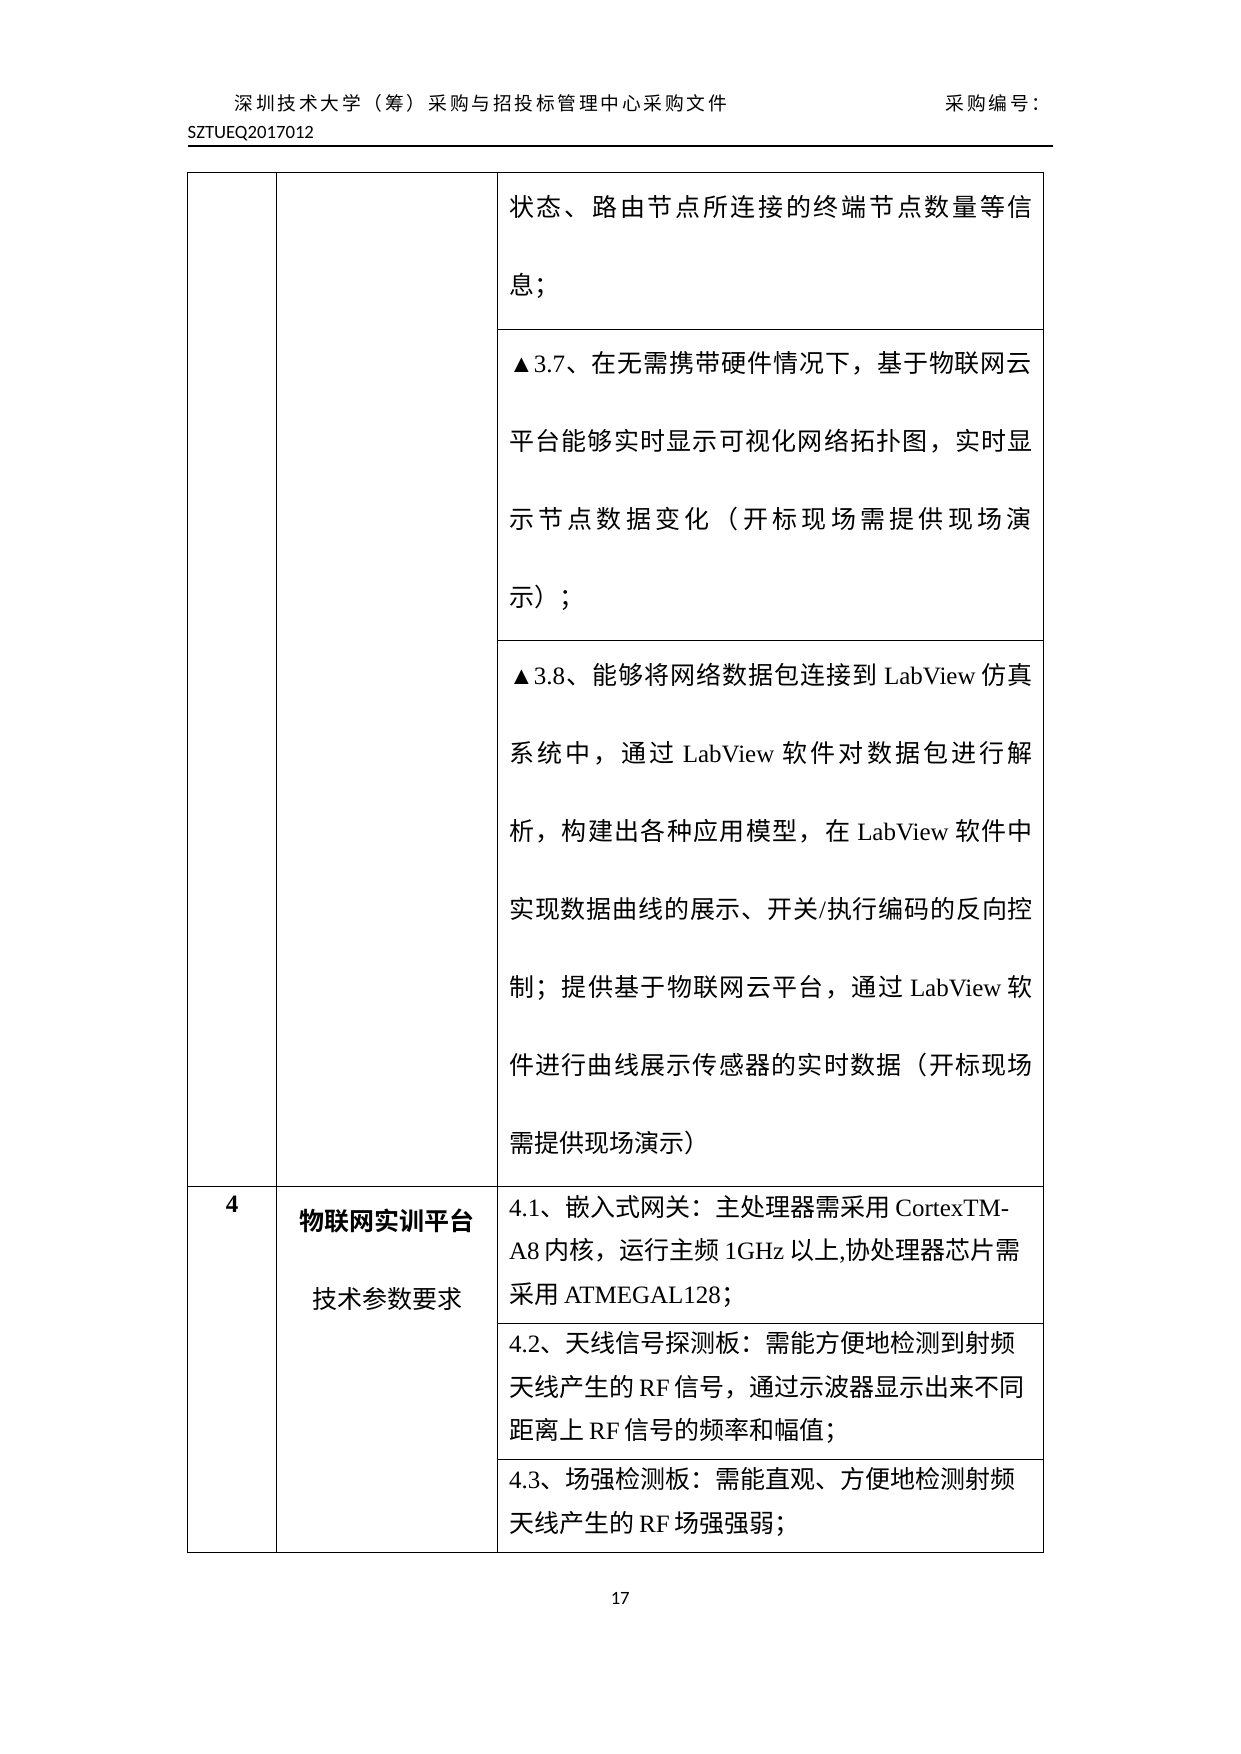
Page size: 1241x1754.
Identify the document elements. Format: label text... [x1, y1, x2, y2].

table_cell 4.2、天线信号探测板：需能方便地检测到射频天线产生的RF信号，通过示波器显示出来不同距离上RF信号的频率和幅值； [498, 1324, 1043, 1459]
table_cell 4 [188, 1187, 276, 1552]
table_cell 4.3、场强检测板：需能直观、方便地检测射频天线产生的RF场强强弱； [498, 1460, 1043, 1552]
table_cell 4.1、嵌入式网关：主处理器需采用CortexTM-A8内核，运行主频1GHz以上,协处理器芯片需采用ATMEGAL128； [498, 1187, 1043, 1322]
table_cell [498, 173, 1043, 328]
table_cell ▲3.7、在无需携带硬件情况下，基于物联网云平台能够实时显示可视化网络拓扑图，实时显示节点数据变化（开标现场需提供现场演示）； [498, 330, 1043, 640]
table_cell ▲3.8、能够将网络数据包连接到LabView仿真系统中，通过LabView软件对数据包进行解析，构建出各种应用模型，在LabView软件中实现数据曲线的展示、开关/执行编码的反向控制；提供基于物联网云平台，通过LabView软件进行曲线展示传感器的实时数据（开标现场需提供现场演示） [498, 641, 1043, 1186]
table_cell 物联网实训平台技术参数要求 [277, 1187, 497, 1552]
